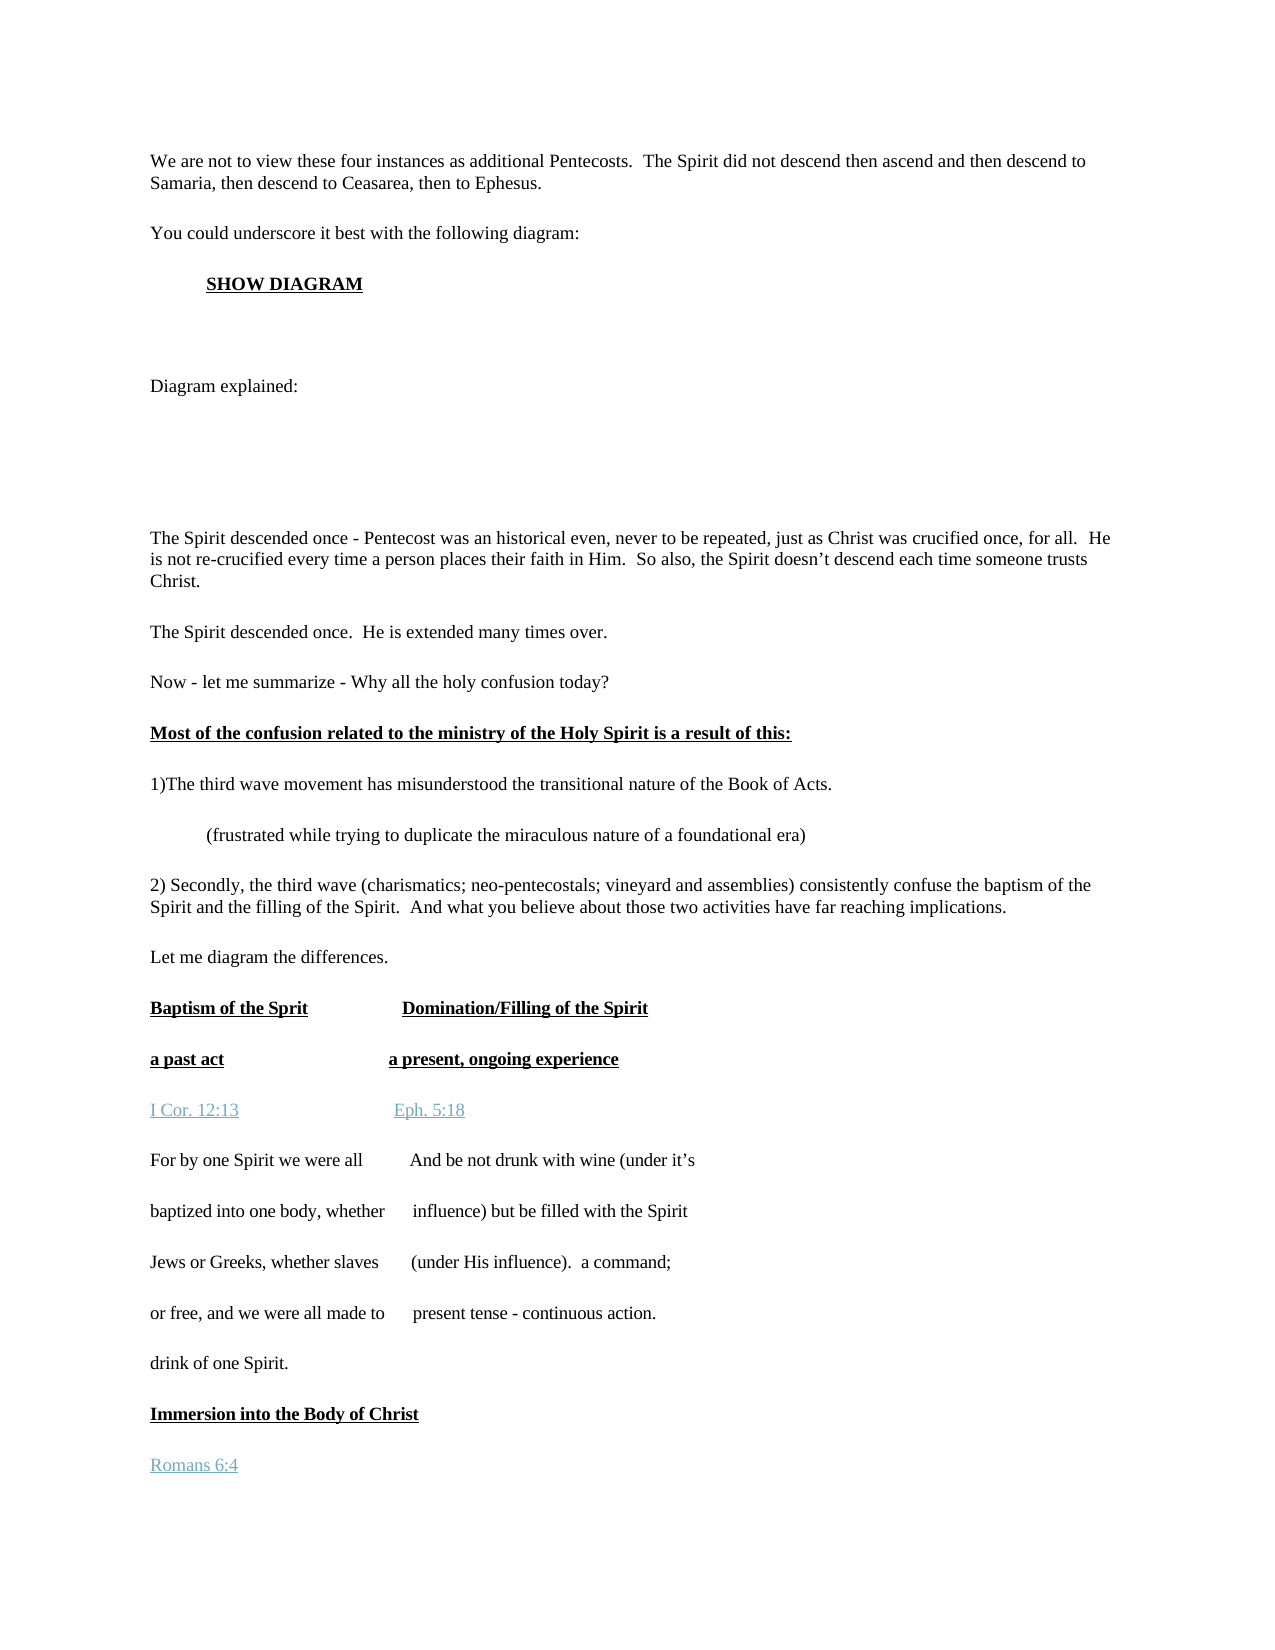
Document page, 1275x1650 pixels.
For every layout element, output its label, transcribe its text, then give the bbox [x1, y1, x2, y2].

text Jews or Greeks, whether slaves (under His influence). a command; [150, 1251, 1125, 1272]
text The Spirit descended once - Pentecost was an historical even, never to be repeated, just as Christ was crucified once, for all. He is not re-crucified every time a person places their faith in Him. So also, the Spirit doesn’t descend each time someone trusts Christ. [150, 527, 1125, 591]
text SHOW DIAGRAM [150, 273, 1125, 294]
text We are not to view these four instances as additional Pentecosts. The Spirit did not descend then ascend and then descend to Samaria, then descend to Ceasarea, then to Ephesus. [150, 150, 1125, 193]
text (frustrated while trying to duplicate the miraculous nature of a foundational era) [150, 823, 1125, 845]
text or free, and we were all made to present tense - continuous action. [150, 1302, 1125, 1323]
text Immersion into the Body of Christ [150, 1403, 1125, 1424]
text I Cor. 12:13 Eph. 5:18 [150, 1099, 1125, 1120]
text You could underscore it best with the following diagram: [150, 222, 1125, 244]
text Now - let me summarize - Why all the holy confusion today? [150, 671, 1125, 693]
text For by one Spirit we were all And be not drunk with wine (under it’s [150, 1149, 1125, 1171]
text 2) Secondly, the third wave (charismatics; neo-pentecostals; vineyard and assemblies) consistently confuse the baptism of the Spirit and the filling of the Spirit. And what you believe about those two activities have far reaching implications. [150, 874, 1125, 917]
text a past act a present, ongoing experience [150, 1048, 1125, 1069]
text Let me diagram the differences. [150, 946, 1125, 968]
text Diagram explained: [150, 374, 1125, 396]
text Most of the confusion related to the ministry of the Holy Spirit is a result of this: [150, 722, 1125, 743]
text Romans 6:4 [150, 1454, 1125, 1475]
text Baptism of the Sprit Domination/Filling of the Spirit [150, 997, 1125, 1019]
text The Spirit descended once. He is extended many times over. [150, 621, 1125, 642]
text baptized into one body, whether influence) but be filled with the Spirit [150, 1200, 1125, 1222]
text drink of one Spirit. [150, 1352, 1125, 1374]
text 1)The third wave movement has misunderstood the transitional nature of the Book of Acts. [150, 773, 1125, 794]
